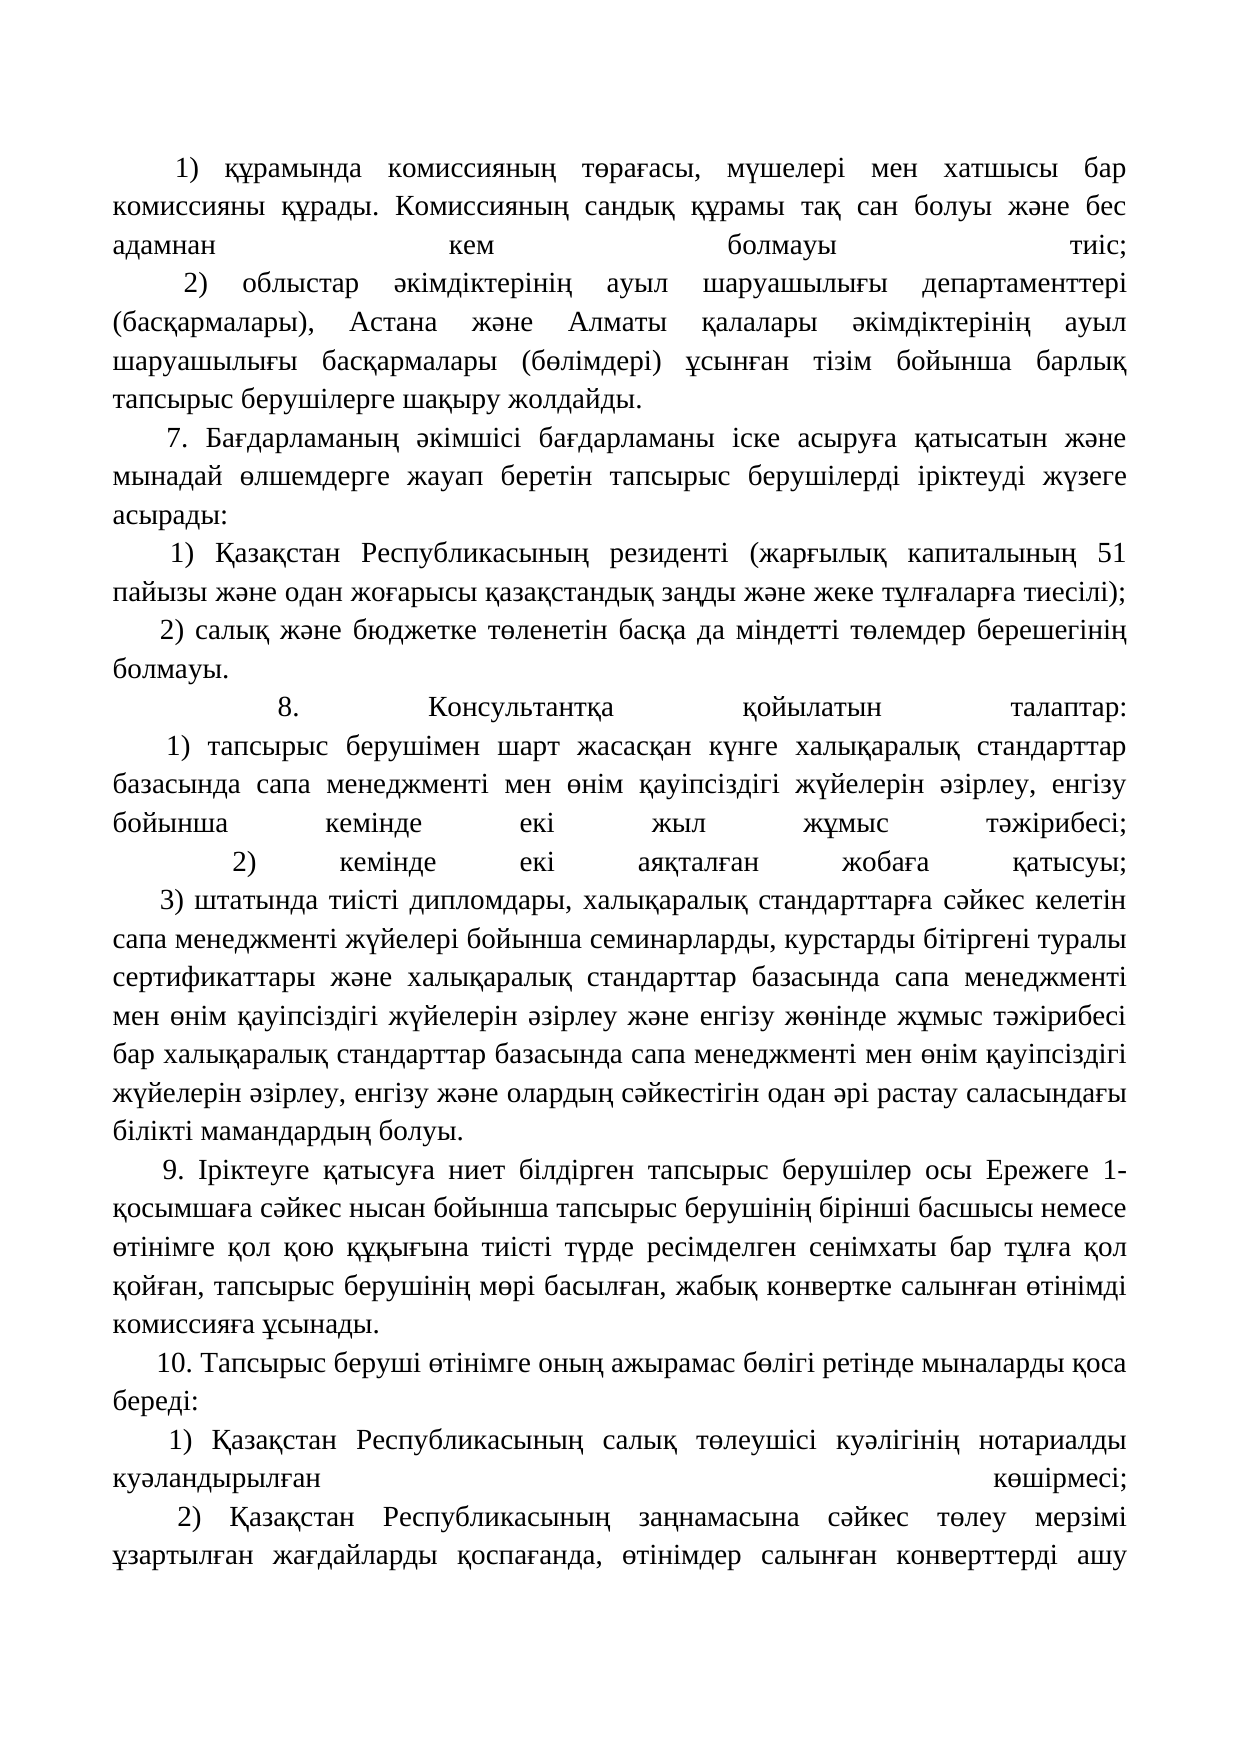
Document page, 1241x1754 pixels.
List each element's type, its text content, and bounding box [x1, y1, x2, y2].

text 8. Консультантқа қойылатын талаптар: 1) тапсырыс берушімен шарт жасасқан күнге халықаралық стандарттар базасында сапа менеджменті мен өнім қауіпсіздігі жүйелерін әзірлеу, енгізу бойынша кемінде екі жыл жұмыс тәжірибесі; 2) кемінде екі аяқталған жобаға қатысуы; 3) штатында тиісті дипломдары, халықаралық стандарттарға сәйкес келетін сапа менеджменті жүйелері бойынша семинарларды, курстарды бітіргені туралы сертификаттары және халықаралық стандарттар базасында сапа менеджменті мен өнім қауіпсіздігі жүйелерін әзірлеу және енгізу жөнінде жұмыс тәжірибесі бар халықаралық стандарттар базасында сапа менеджменті мен өнім қауіпсіздігі жүйелерін әзірлеу, енгізу және олардың сәйкестігін одан әрі растау саласындағы білікті мамандардың болуы. [112, 689, 1128, 1147]
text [112, 150, 1128, 415]
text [112, 1345, 1128, 1571]
text 7. Бағдарламаның әкімшісі бағдарламаны іске асыруға қатысатын және мынадай өлшемдерге жауап беретін тапсырыс берушілерді іріктеуді жүзеге асырады: 1) Қазақстан Республикасының резиденті (жарғылық капиталының 51 пайызы және одан жоғарысы қазақстандық заңды және жеке тұлғаларға тиесілі); 2) салық және бюджетке төленетін басқа да міндетті төлемдер берешегінің болмауы. [112, 420, 1128, 684]
text 9. Іріктеуге қатысуға ниет білдірген тапсырыс берушілер осы Ережеге 1-қосымшаға сәйкес нысан бойынша тапсырыс берушінің бірінші басшысы немесе өтінімге қол қою құқығына тиісті түрде ресімделген сенімхаты бар тұлға қол қойған, тапсырыс берушінің мөрі басылған, жабық конвертке салынған өтінімді комиссияға ұсынады. [112, 1152, 1128, 1340]
